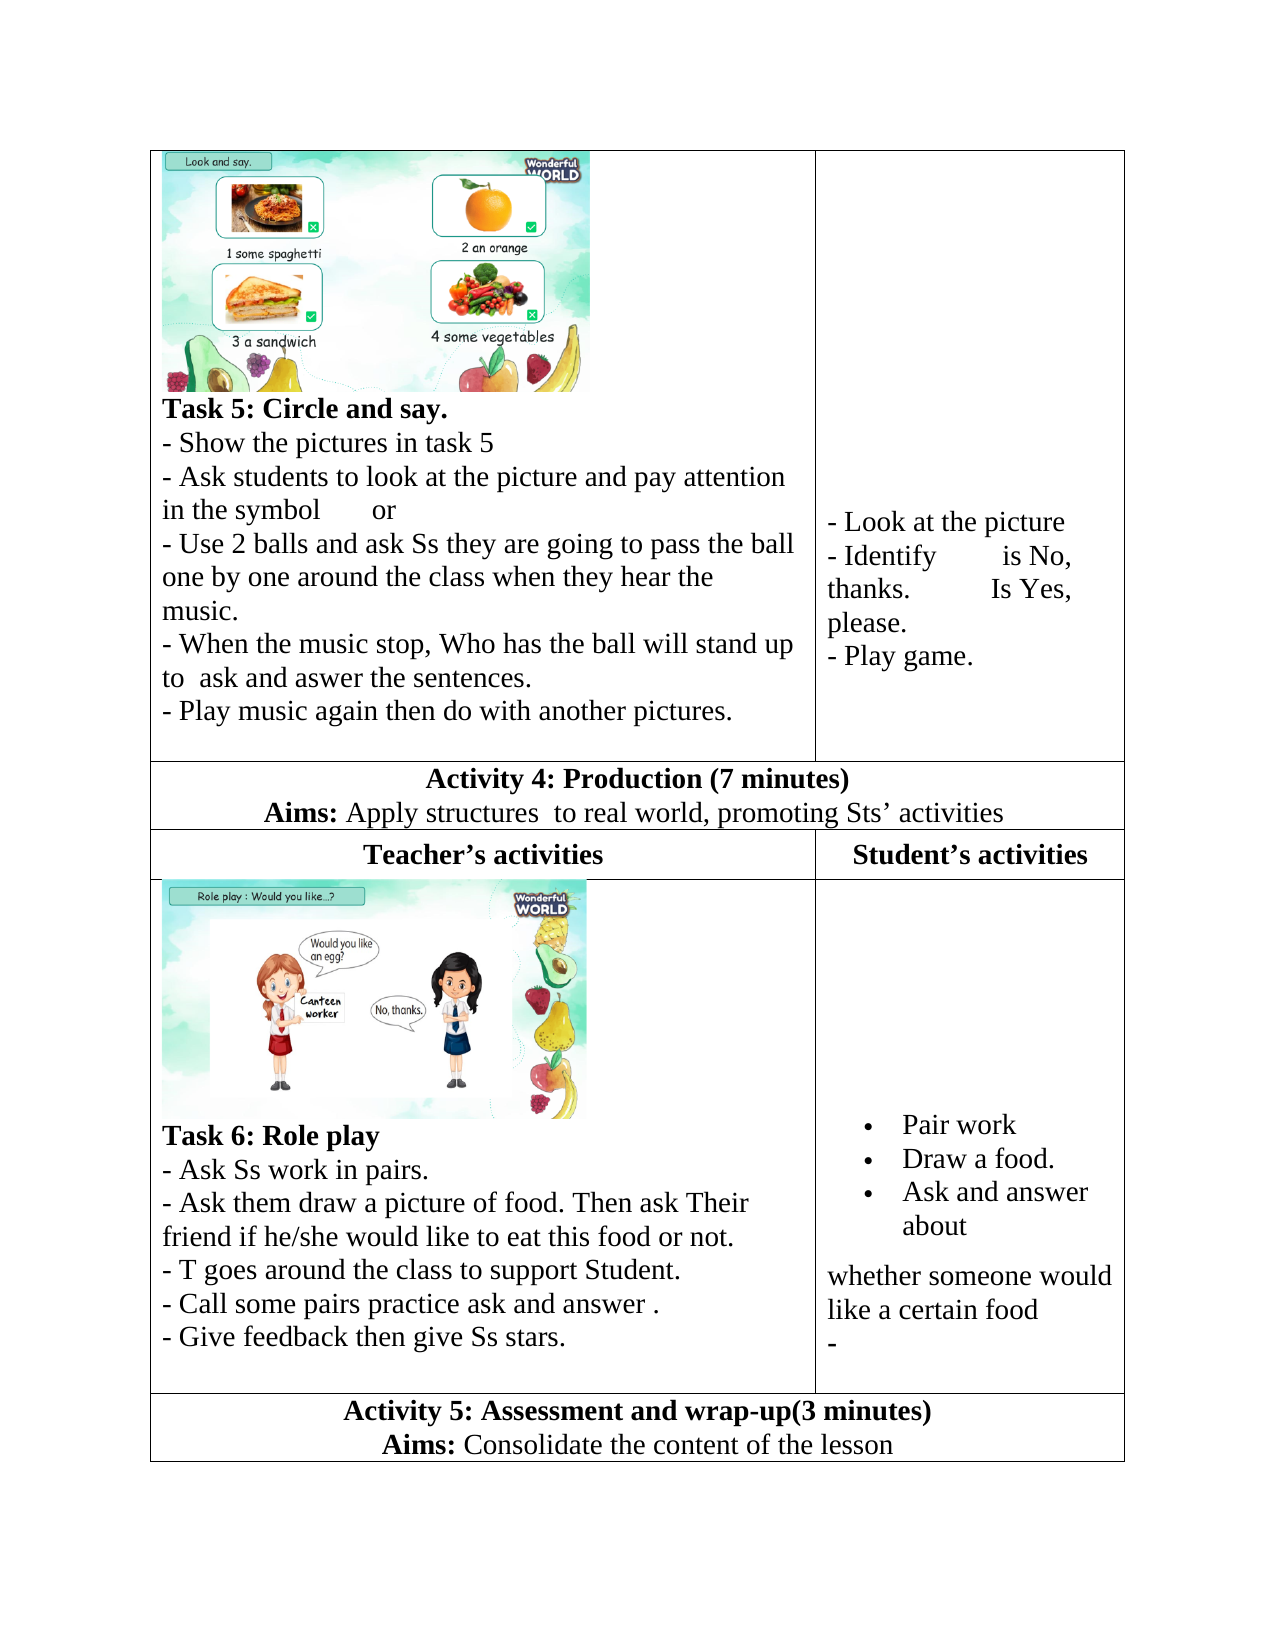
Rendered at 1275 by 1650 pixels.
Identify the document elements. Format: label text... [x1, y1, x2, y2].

table_cell Activity 5: Assessment and wrap-up(3 minutes) Aims: Consolidate the content of the lesson [151, 1394, 1124, 1461]
picture [161, 151, 590, 392]
table_cell Pair work Draw a food. Ask and answer about whether someone would like a certain food - [816, 880, 1124, 1392]
table_cell Teacher’s activities [151, 830, 815, 879]
table_cell Task 6: Role play - Ask Ss work in pairs. - Ask them draw a picture of food. Then ask Their friend if he/she would like to eat this food or not. - T goes around the class to support Student. - Call some pairs practice ask and answer . - Give feedback then give Ss stars. [151, 880, 815, 1392]
table_cell Student’s activities [816, 830, 1124, 879]
table_cell - Look at the picture - Identify is No, thanks. Is Yes, please. - Play game. [816, 151, 1124, 761]
table_cell Task 5: Circle and say. - Show the pictures in task 5 - Ask students to look at the picture and pay attention in the symbol or - Use 2 balls and ask Ss they are going to pass the ball one by one around the class when they hear the music. - When the music stop, Who has the ball will stand up to ask and aswer the sentences. - Play music again then do with another pictures. [151, 151, 815, 761]
picture [161, 879, 587, 1119]
table_cell Activity 4: Production (7 minutes) Aims: Apply structures to real world, promoting Sts’ activities [151, 762, 1124, 829]
